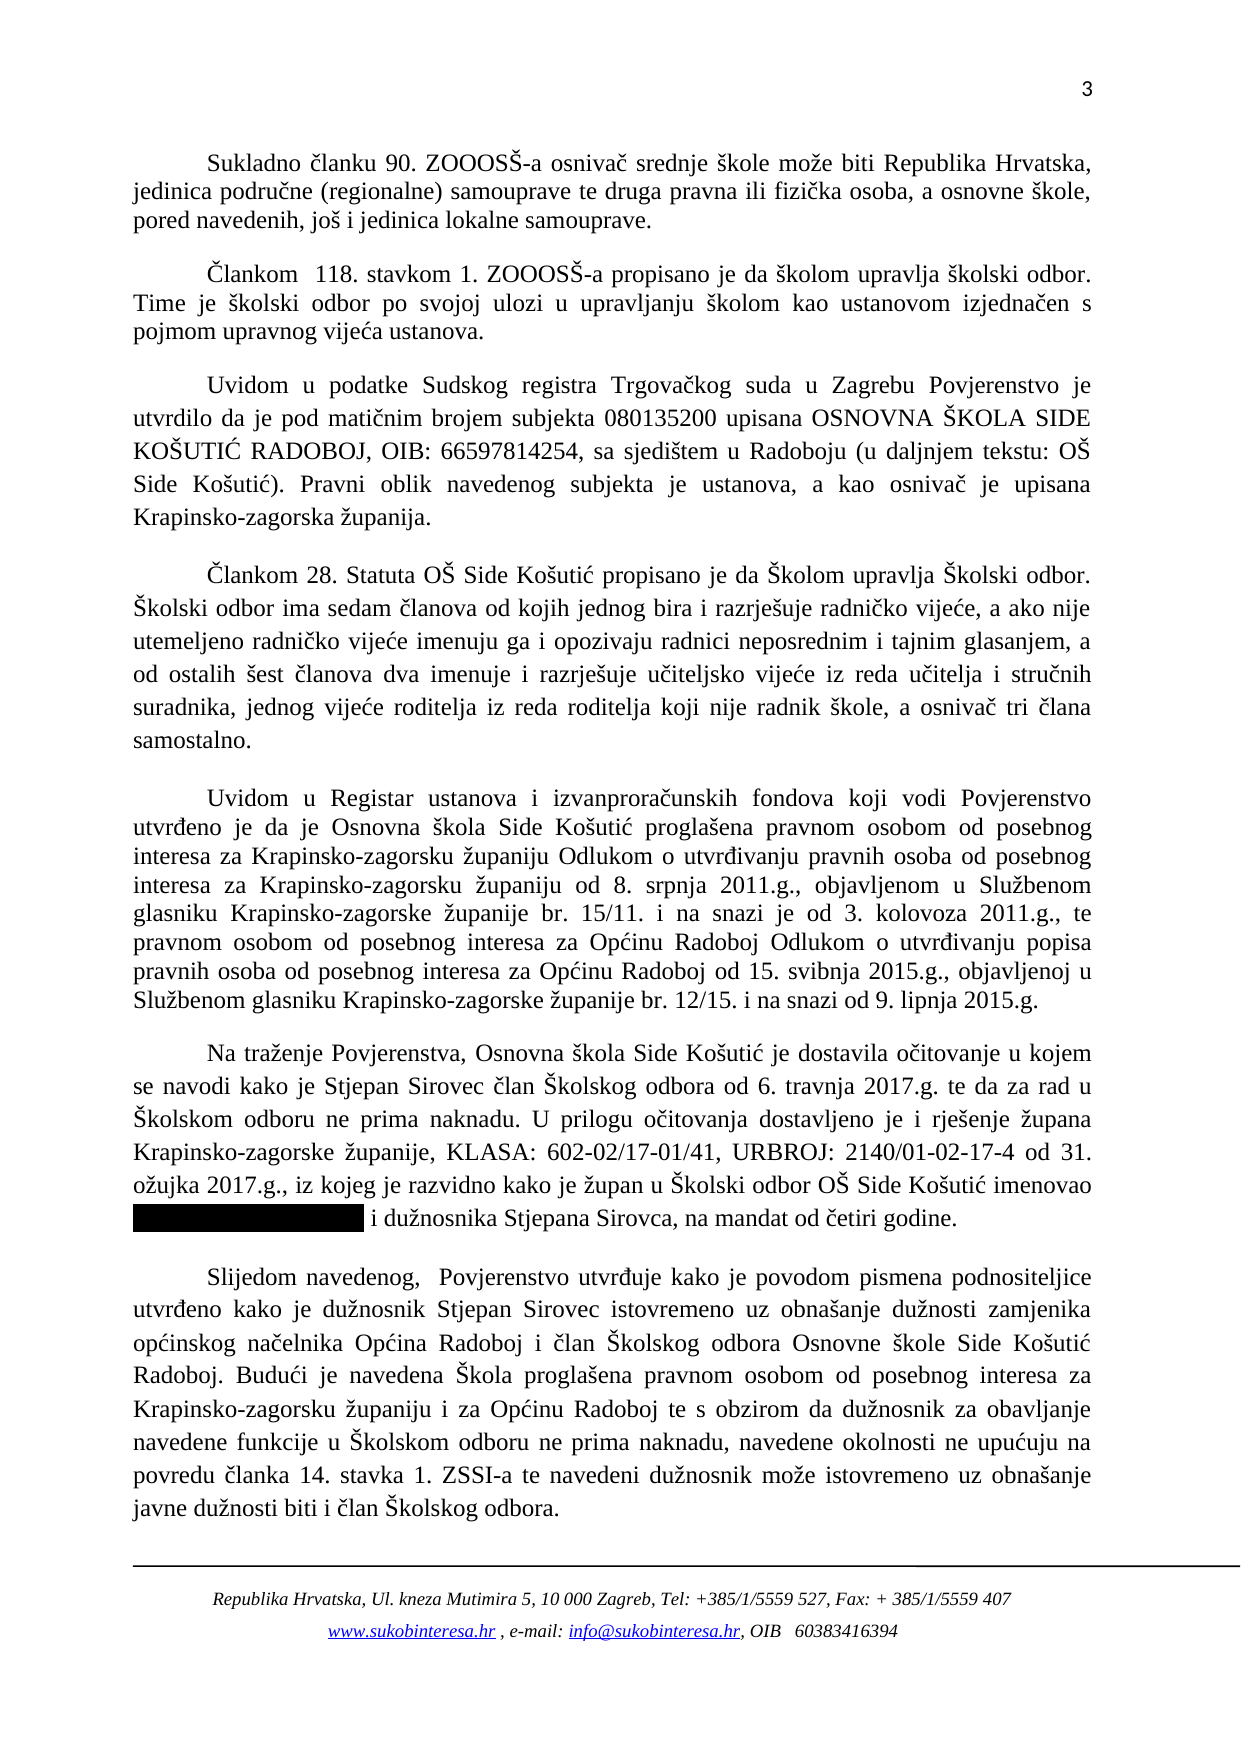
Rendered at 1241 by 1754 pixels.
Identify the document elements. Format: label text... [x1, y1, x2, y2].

text Uvidom u podatke Sudskog registra Trgovačkog suda u Zagrebu Povjerenstvo je utvrdilo da je pod matičnim brojem subjekta 080135200 upisana OSNOVNA ŠKOLA SIDE KOŠUTIĆ RADOBOJ, OIB: 66597814254, sa sjedištem u Radoboju (u daljnjem tekstu: OŠ Side Košutić). Pravni oblik navedenog subjekta je ustanova, a kao osnivač je upisana Krapinsko-zagorska županija. [133, 370, 1092, 531]
text Slijedom navedenog, Povjerenstvo utvrđuje kako je povodom pismena podnositeljice utvrđeno kako je dužnosnik Stjepan Sirovec istovremeno uz obnašanje dužnosti zamjenika općinskog načelnika Općina Radoboj i član Školskog odbora Osnovne škole Side Košutić Radoboj. Budući je navedena Škola proglašena pravnom osobom od posebnog interesa za Krapinsko-zagorsku županiju i za Općinu Radoboj te s obzirom da dužnosnik za obavljanje navedene funkcije u Školskom odboru ne prima naknadu, navedene okolnosti ne upućuju na povredu članka 14. stavka 1. ZSSI-a te navedeni dužnosnik može istovremeno uz obnašanje javne dužnosti biti i član Školskog odbora. [133, 1262, 1092, 1521]
text Sukladno članku 90. ZOOOSŠ-a osnivač srednje škole može biti Republika Hrvatska, jedinica područne (regionalne) samouprave te druga pravna ili fizička osoba, a osnovne škole, pored navedenih, još i jedinica lokalne samouprave. [133, 148, 1092, 234]
text Člankom 28. Statuta OŠ Side Košutić propisano je da Školom upravlja Školski odbor. Školski odbor ima sedam članova od kojih jednog bira i razrješuje radničko vijeće, a ako nije utemeljeno radničko vijeće imenuju ga i opozivaju radnici neposrednim i tajnim glasanjem, a od ostalih šest članova dva imenuje i razrješuje učiteljsko vijeće iz reda učitelja i stručnih suradnika, jednog vijeće roditelja iz reda roditelja koji nije radnik škole, a osnivač tri člana samostalno. [133, 560, 1092, 754]
text Na traženje Povjerenstva, Osnovna škola Side Košutić je dostavila očitovanje u kojem se navodi kako je Stjepan Sirovec član Školskog odbora od 6. travnja 2017.g. te da za rad u Školskom odboru ne prima naknadu. U prilogu očitovanja dostavljeno je i rješenje župana Krapinsko-zagorske županije, KLASA: 602-02/17-01/41, URBROJ: 2140/01-02-17-4 od 31. ožujka 2017.g., iz kojeg je razvidno kako je župan u Školski odbor OŠ Side Košutić imenovao ………………………. i dužnosnika Stjepana Sirovca, na mandat od četiri godine. [133, 1038, 1092, 1232]
text Uvidom u Registar ustanova i izvanproračunskih fondova koji vodi Povjerenstvo utvrđeno je da je Osnovna škola Side Košutić proglašena pravnom osobom od posebnog interesa za Krapinsko-zagorsku županiju Odlukom o utvrđivanju pravnih osoba od posebnog interesa za Krapinsko-zagorsku županiju od 8. srpnja 2011.g., objavljenom u Službenom glasniku Krapinsko-zagorske županije br. 15/11. i na snazi je od 3. kolovoza 2011.g., te pravnom osobom od posebnog interesa za Općinu Radoboj Odlukom o utvrđivanju popisa pravnih osoba od posebnog interesa za Općinu Radoboj od 15. svibnja 2015.g., objavljenoj u Službenom glasniku Krapinsko-zagorske županije br. 12/15. i na snazi od 9. lipnja 2015.g. [133, 783, 1092, 1013]
text Člankom 118. stavkom 1. ZOOOSŠ-a propisano je da školom upravlja školski odbor. Time je školski odbor po svojoj ulozi u upravljanju školom kao ustanovom izjednačen s pojmom upravnog vijeća ustanova. [133, 259, 1092, 345]
